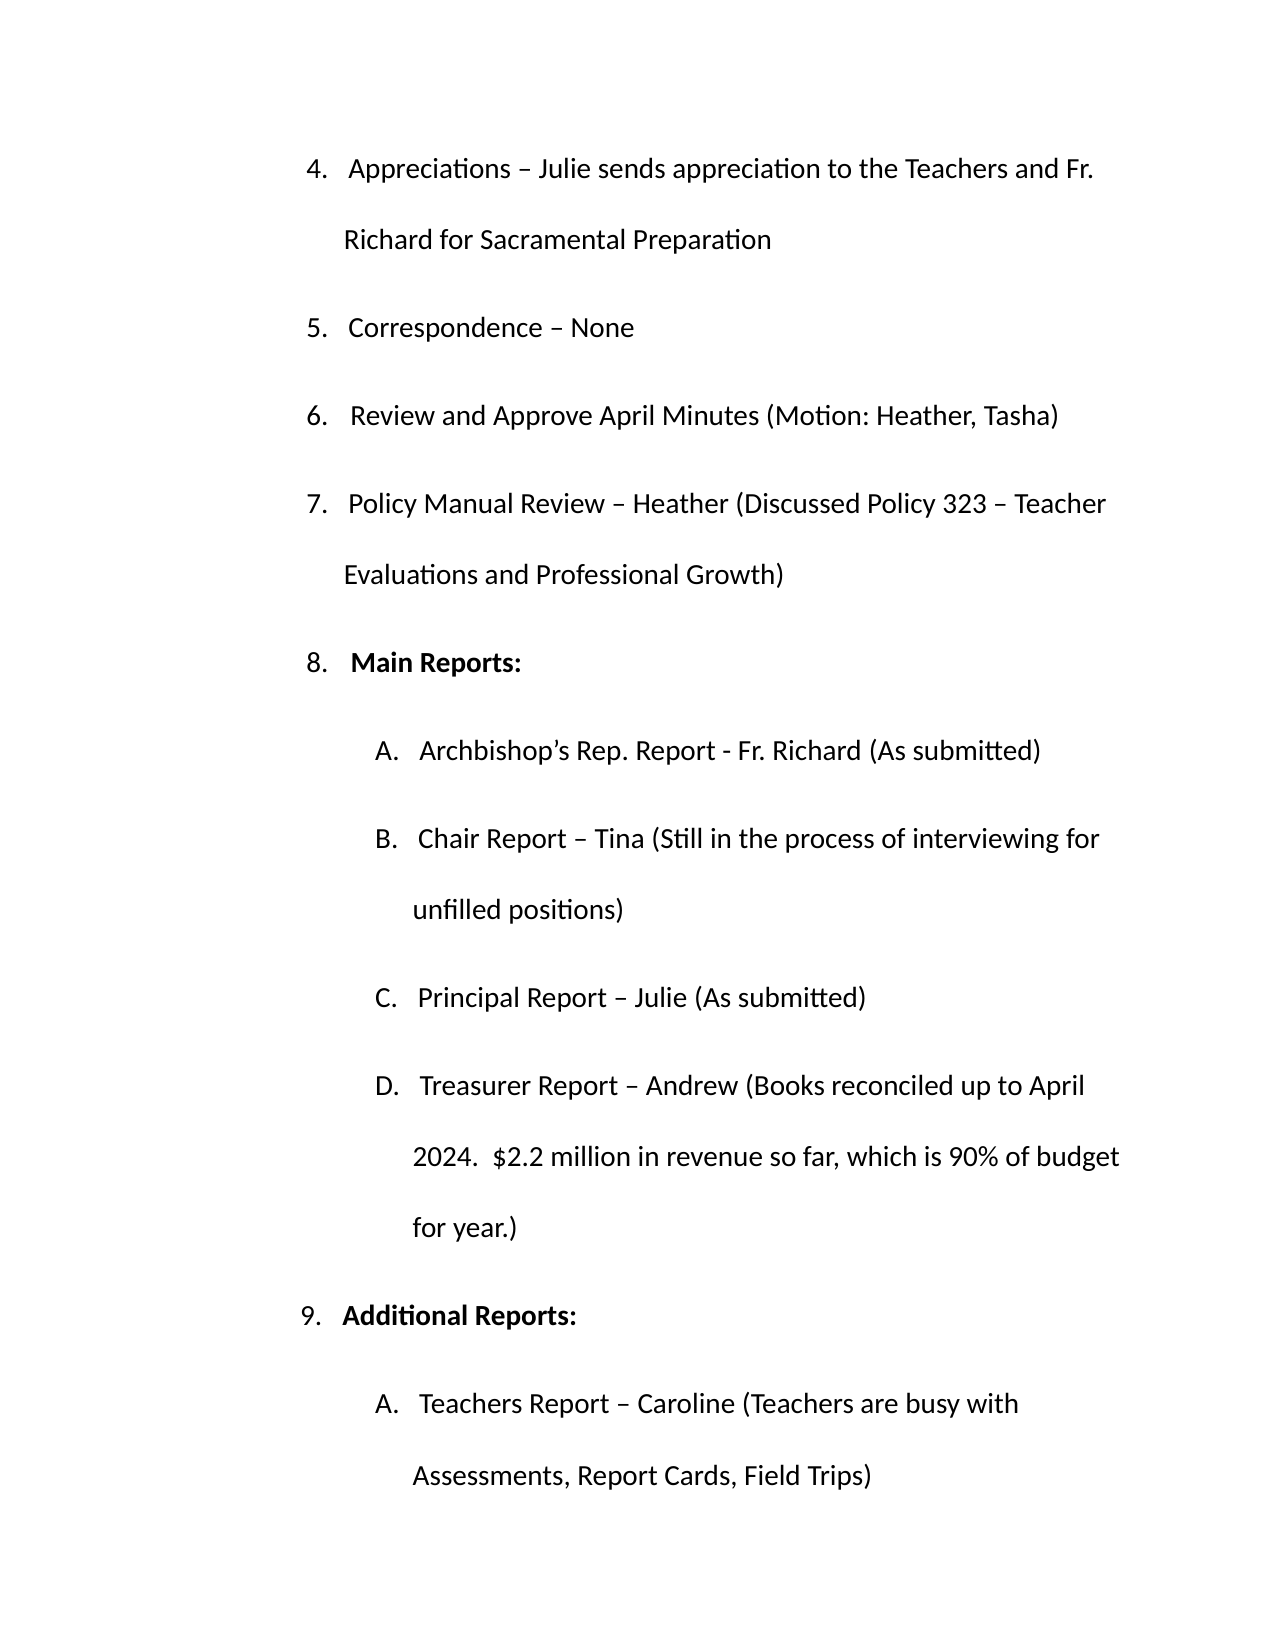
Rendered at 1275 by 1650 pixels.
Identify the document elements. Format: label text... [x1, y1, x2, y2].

text A. Teachers Report – Caroline (Teachers are busy with Assessments, Report Cards, Field Trips) [375, 1385, 1125, 1492]
text 4. Appreciations – Julie sends appreciation to the Teachers and Fr. Richard for Sacramental Preparation [306, 150, 1125, 257]
text 9. Additional Reports: [225, 1297, 1125, 1333]
text 5. Correspondence – None [306, 309, 1125, 345]
text 6. Review and Approve April Minutes (Motion: Heather, Tasha) [306, 397, 1125, 433]
text A. Archbishop’s Rep. Report - Fr. Richard (As submitted) [375, 732, 1125, 768]
text 7. Policy Manual Review – Heather (Discussed Policy 323 – Teacher Evaluations and Professional Growth) [306, 485, 1125, 592]
text C. Principal Report – Julie (As submitted) [375, 979, 1125, 1015]
text B. Chair Report – Tina (Still in the process of interviewing for unfilled positions) [375, 820, 1125, 927]
text 8. Main Reports: [306, 644, 1125, 680]
text D. Treasurer Report – Andrew (Books reconciled up to April 2024. $2.2 million in revenue so far, which is 90% of budget for year.) [375, 1067, 1125, 1245]
